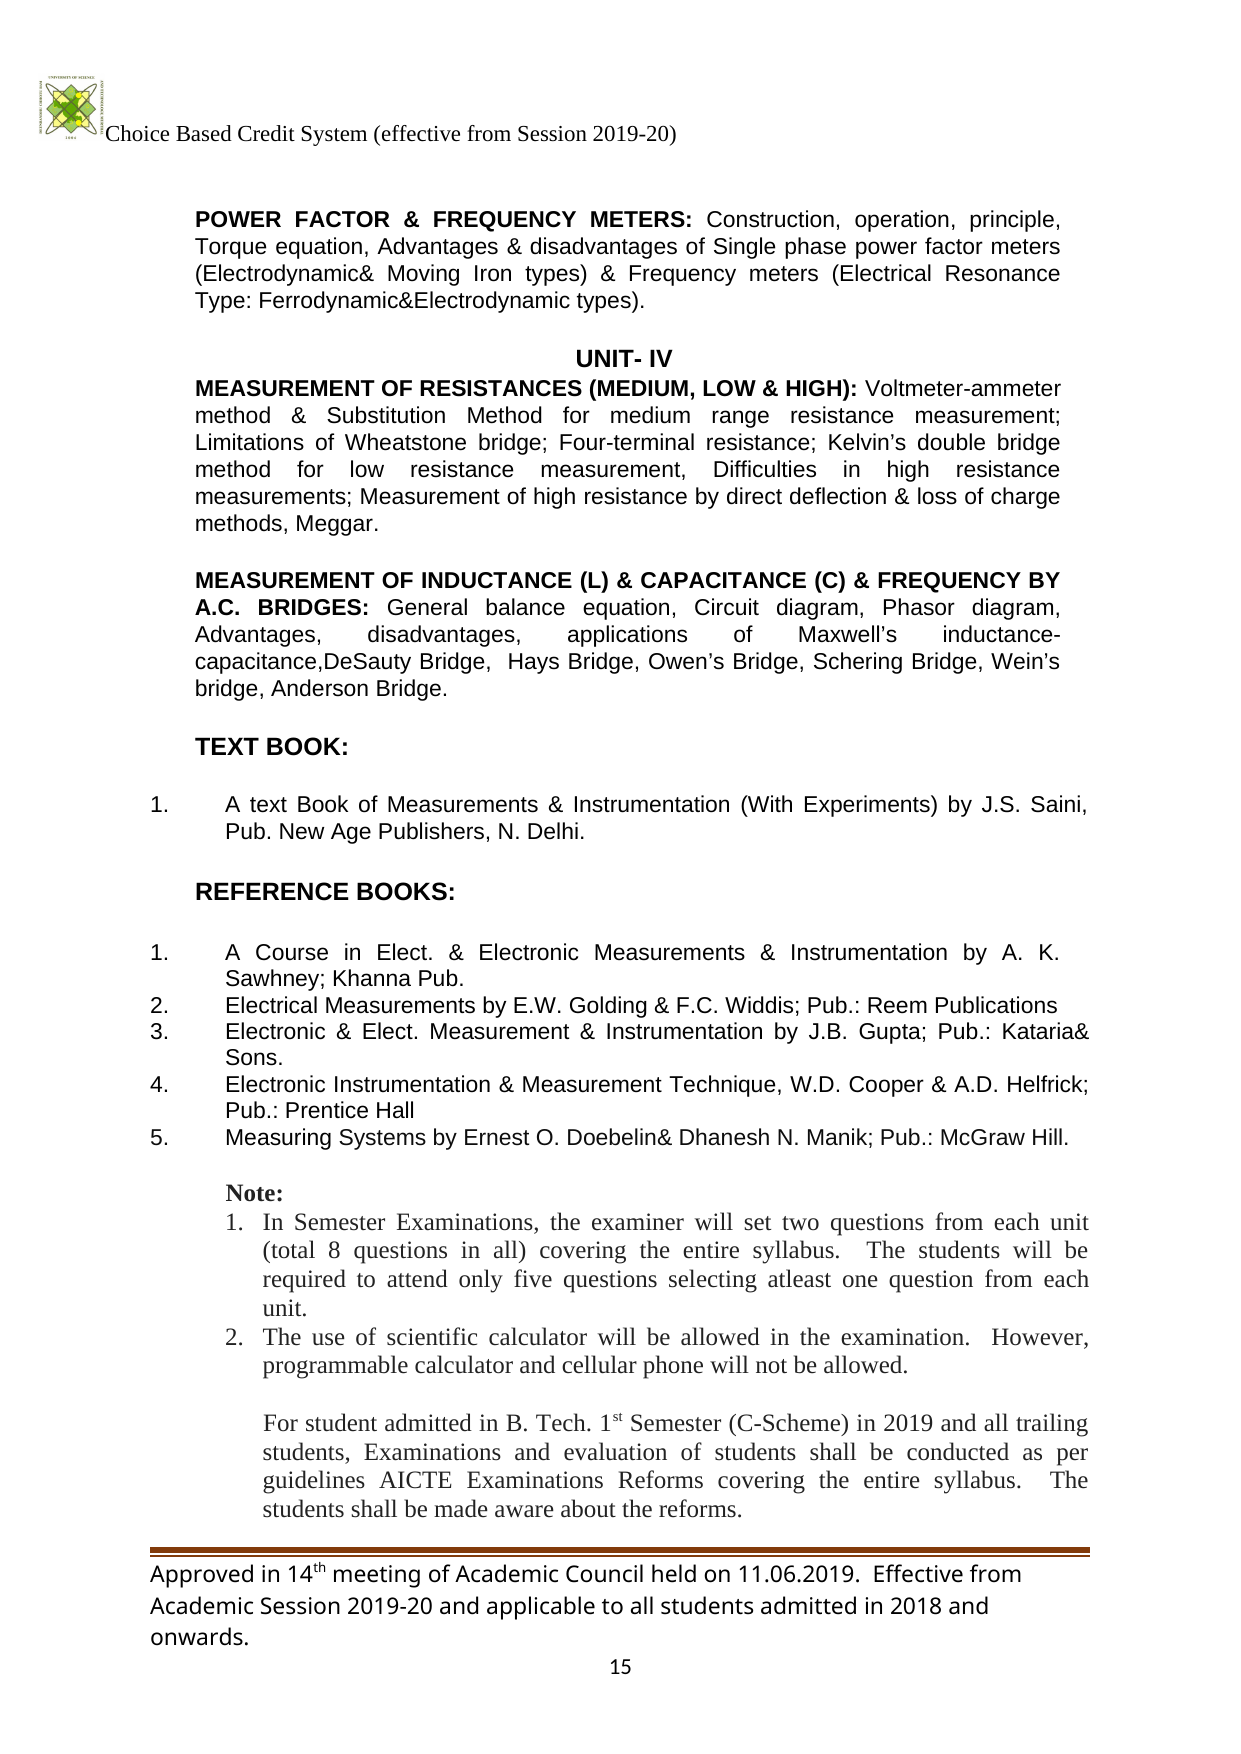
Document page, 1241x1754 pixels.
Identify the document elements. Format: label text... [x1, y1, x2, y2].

text POWER FACTOR & FREQUENCY METERS: Construction, operation, principle, Torque equation, Advantages & disadvantages of Single phase power factor meters (Electrodynamic& Moving Iron types) & Frequency meters (Electrical Resonance Type: Ferrodynamic&Electrodynamic types). [194, 206, 1061, 314]
text REFERENCE BOOKS: [194, 877, 1089, 906]
list Electrical Measurements by E.W. Golding & F.C. Widdis; Pub.: Reem Publications [150, 992, 1090, 1018]
picture [37, 73, 105, 141]
list Electronic Instrumentation & Measurement Technique, W.D. Cooper & A.D. Helfrick; Pub.: Prentice Hall [150, 1071, 1090, 1123]
list A Course in Elect. & Electronic Measurements & Instrumentation by A. K. Sawhney; Khanna Pub. [150, 939, 1061, 992]
text UNIT- IV [575, 344, 1089, 373]
list In Semester Examinations, the examiner will set two questions from each unit (total 8 questions in all) covering the entire syllabus. The students will be required to attend only five questions selecting atleast one question from each unit. [225, 1207, 1090, 1322]
text TEXT BOOK: [194, 732, 1089, 761]
list Measuring Systems by Ernest O. Doebelin& Dhanesh N. Manik; Pub.: McGraw Hill. [150, 1123, 1090, 1150]
list Electronic & Elect. Measurement & Instrumentation by J.B. Gupta; Pub.: Kataria& Sons. [150, 1018, 1090, 1071]
list The use of scientific calculator will be allowed in the examination. However, programmable calculator and cellular phone will not be allowed. [225, 1322, 1090, 1379]
list A text Book of Measurements & Instrumentation (With Experiments) by J.S. Saini, Pub. New Age Publishers, N. Delhi. [150, 791, 1089, 844]
text MEASUREMENT OF INDUCTANCE (L) & CAPACITANCE (C) & FREQUENCY BY A.C. BRIDGES: General balance equation, Circuit diagram, Phasor diagram, Advantages, disadvantages, applications of Maxwell’s inductance-capacitance,DeSauty Bridge, Hays Bridge, Owen’s Bridge, Schering Bridge, Wein’s bridge, Anderson Bridge. [194, 567, 1061, 702]
list For student admitted in B. Tech. 1st Semester (C-Scheme) in 2019 and all trailing students, Examinations and evaluation of students shall be conducted as per guidelines AICTE Examinations Reforms covering the entire syllabus. The students shall be made aware about the reforms. [262, 1408, 1089, 1523]
text MEASUREMENT OF RESISTANCES (MEDIUM, LOW & HIGH): Voltmeter-ammeter method & Substitution Method for medium range resistance measurement; Limitations of Wheatstone bridge; Four-terminal resistance; Kelvin’s double bridge method for low resistance measurement, Difficulties in high resistance measurements; Measurement of high resistance by direct deflection & loss of charge methods, Meggar. [194, 375, 1061, 537]
text Note: [225, 1178, 1089, 1207]
